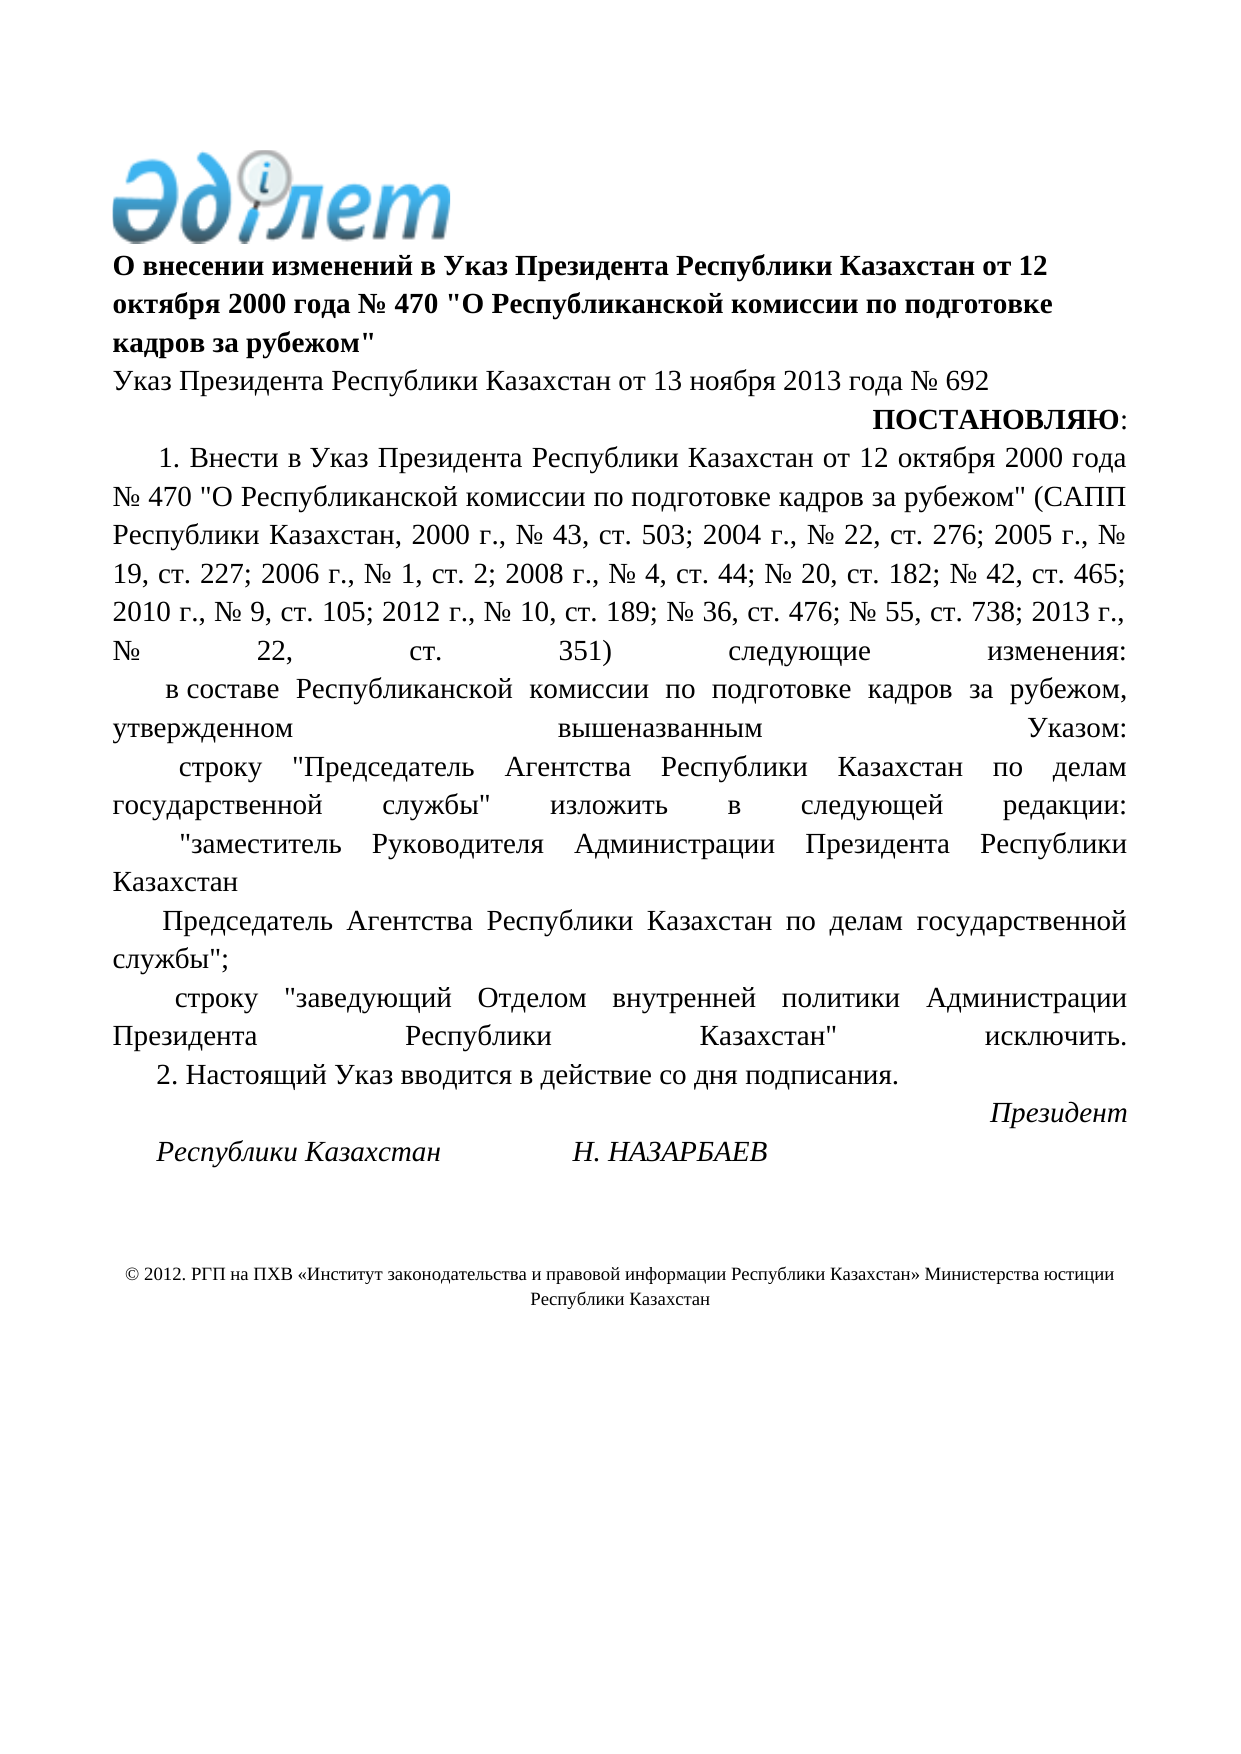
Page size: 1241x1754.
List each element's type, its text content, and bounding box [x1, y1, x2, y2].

text © 2012. РГП на ПХВ «Институт законодательства и правовой информации Республики Казахстан» Министерства юстиции Республики Казахстан [112, 1263, 1128, 1309]
text ПОСТАНОВЛЯЮ: 1. Внести в Указ Президента Республики Казахстан от 12 октября 2000 года № 470 "О Республиканской комиссии по подготовке кадров за рубежом" (САПП Республики Казахстан, 2000 г., № 43, ст. 503; 2004 г., № 22, ст. 276; 2005 г., № 19, ст. 227; 2006 г., № 1, ст. 2; 2008 г., № 4, ст. 44; № 20, ст. 182; № 42, ст. 465; 2010 г., № 9, ст. 105; 2012 г., № 10, ст. 189; № 36, ст. 476; № 55, ст. 738; 2013 г., № 22, ст. 351) следующие изменения: в составе Республиканской комиссии по подготовке кадров за рубежом, утвержденном вышеназванным Указом: строку "Председатель Агентства Республики Казахстан по делам государственной службы" изложить в следующей редакции: "заместитель Руководителя Администрации Президента Республики Казахстан Председатель Агентства Республики Казахстан по делам государственной службы"; строку "заведующий Отделом внутренней политики Администрации Президента Республики Казахстан" исключить. 2. Настоящий Указ вводится в действие со дня подписания. [112, 402, 1128, 1091]
text О внесении изменений в Указ Президента Республики Казахстан от 12 октября 2000 года № 470 "О Республиканской комиссии по подготовке кадров за рубежом" [112, 248, 1128, 358]
picture [112, 150, 451, 244]
text Указ Президента Республики Казахстан от 13 ноября 2013 года № 692 [112, 363, 1128, 397]
text Президент Республики Казахстан Н. НАЗАРБАЕВ [112, 1096, 1128, 1168]
